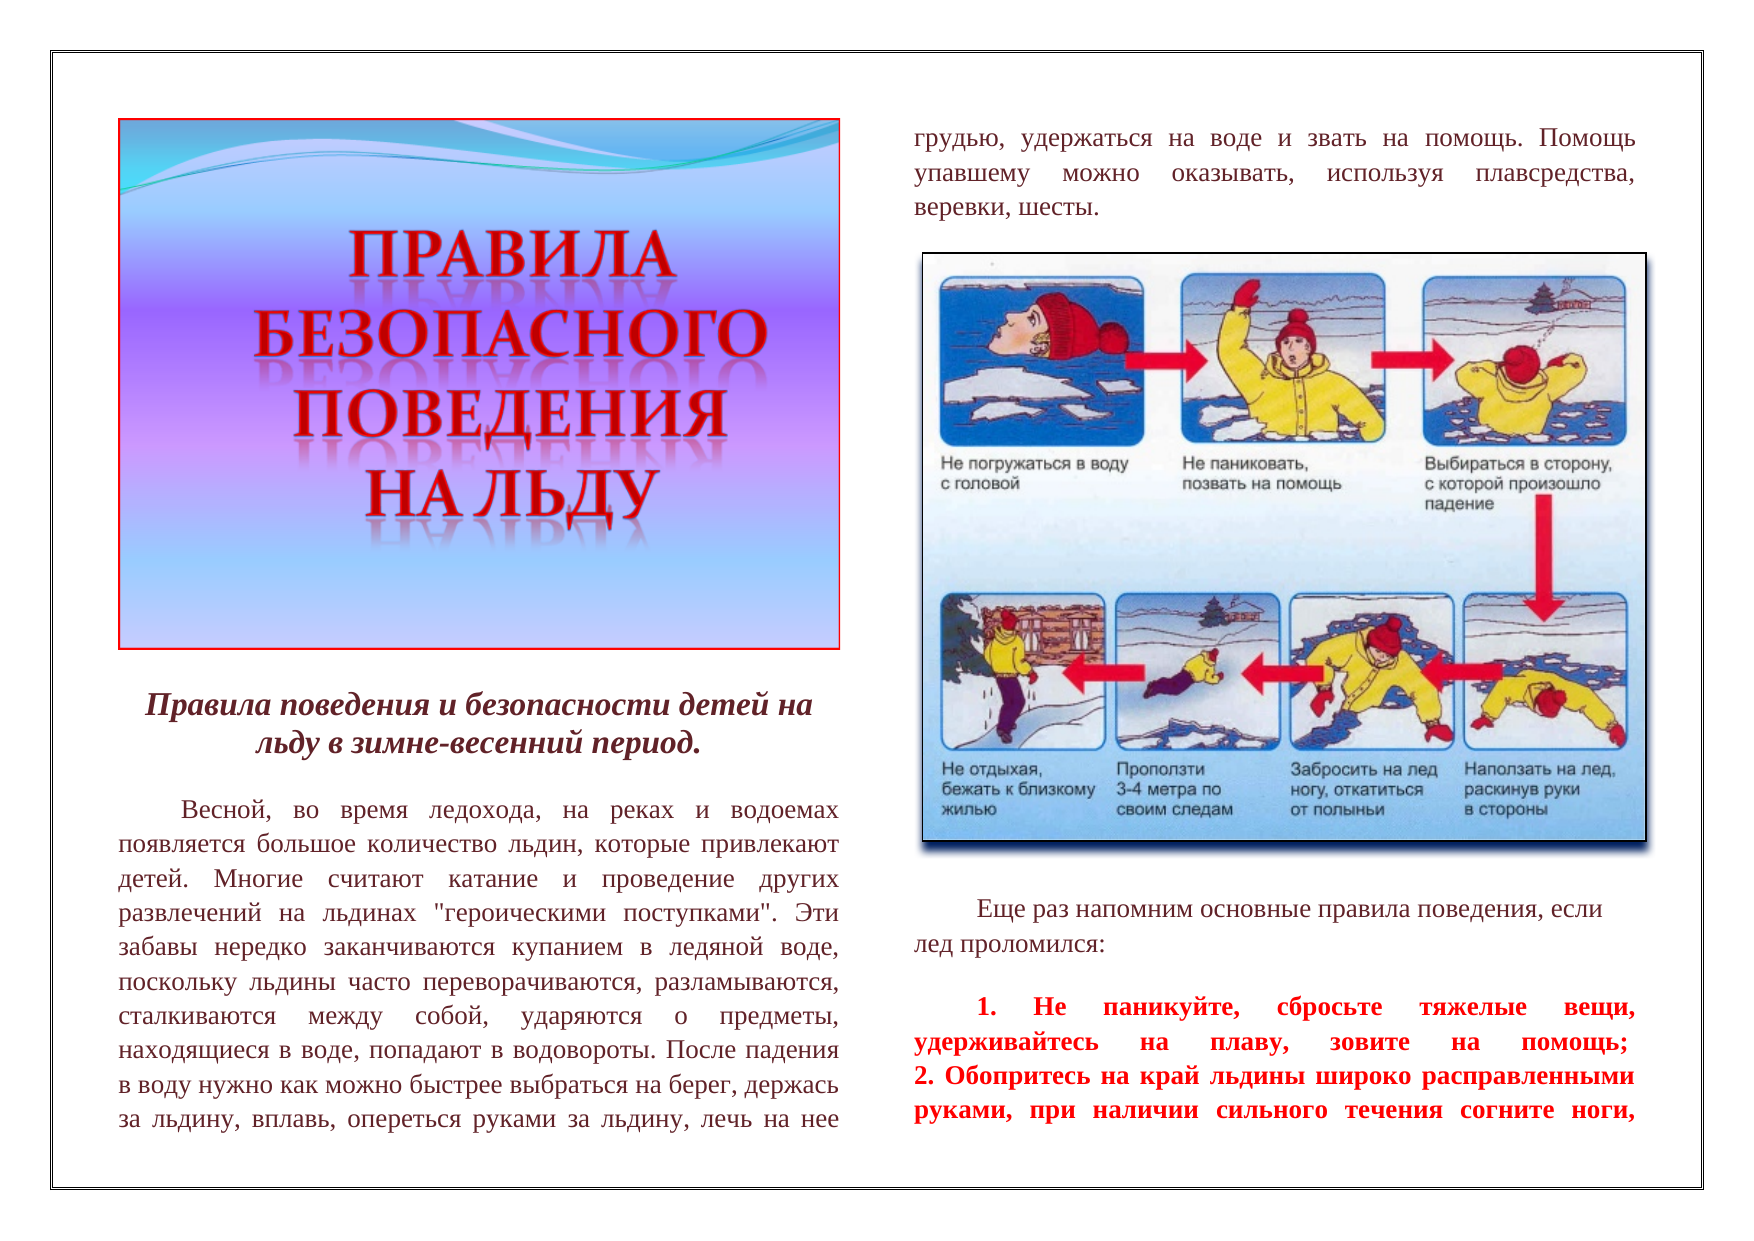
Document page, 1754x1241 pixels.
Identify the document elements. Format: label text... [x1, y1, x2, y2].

text Весной, во время ледохода, на реках и водоемах появляется большое количество льдин, которые привлекают детей. Многие считают катание и проведение других развлечений на льдинах "героическими поступками". Эти забавы нередко заканчиваются купанием в ледяной воде, поскольку льдины часто переворачиваются, разламываются, сталкиваются между собой, ударяются о предметы, находящиеся в воде, попадают в водовороты. После падения в воду нужно как можно быстрее выбраться на берег, держась за льдину, вплавь, опереться руками за льдину, лечь на нее грудью, удержаться на воде и звать на помощь. Помощь упавшему можно оказывать, используя плавсредства, веревки, шесты. [914, 118, 1636, 221]
text Правила поведения и безопасности детей на льду в зимне-весенний период. [118, 684, 840, 761]
text Весной, во время ледохода, на реках и водоемах появляется большое количество льдин, которые привлекают детей. Многие считают катание и проведение других развлечений на льдинах "героическими поступками". Эти забавы нередко заканчиваются купанием в ледяной воде, поскольку льдины часто переворачиваются, разламываются, сталкиваются между собой, ударяются о предметы, находящиеся в воде, попадают в водовороты. После падения в воду нужно как можно быстрее выбраться на берег, держась за льдину, вплавь, опереться руками за льдину, лечь на нее грудью, удержаться на воде и звать на помощь. Помощь упавшему можно оказывать, используя плавсредства, веревки, шесты. [118, 790, 840, 1133]
picture [923, 254, 1645, 840]
text Еще раз напомним основные правила поведения, если лед проломился: [914, 889, 1636, 958]
picture [118, 118, 840, 650]
